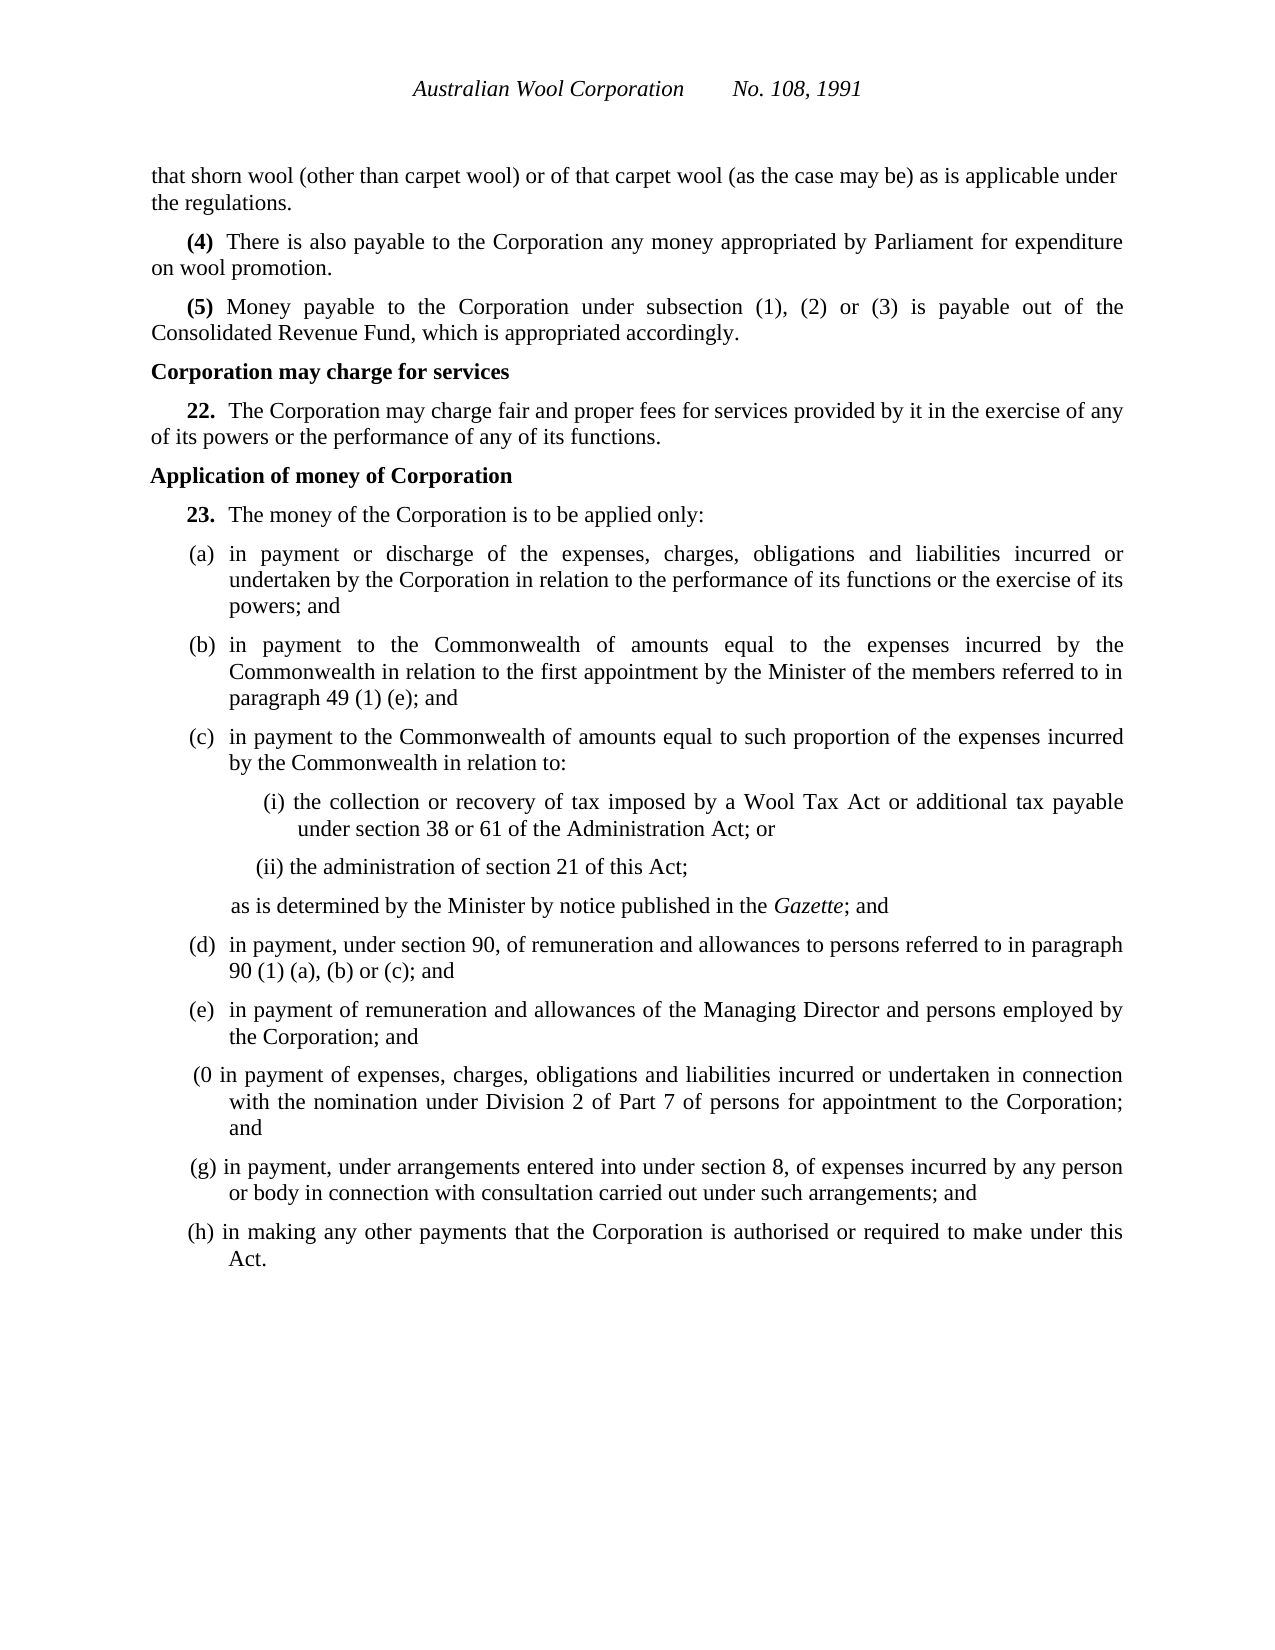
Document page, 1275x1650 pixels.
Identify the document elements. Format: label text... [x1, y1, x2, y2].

list in payment of remuneration and allowances of the Managing Director and persons employed by the Corporation; and [189, 996, 1125, 1049]
list Money payable to the Corporation under subsection (1), (2) or (3) is payable out of the Consolidated Revenue Fund, which is appropriated accordingly. [151, 293, 1125, 346]
text (0 in payment of expenses, charges, obligations and liabilities incurred or undertaken in connection with the nomination under Division 2 of Part 7 of persons for appointment to the Corporation; and [193, 1062, 1125, 1141]
text (ii) the administration of section 21 of this Act; [256, 853, 1125, 880]
text Application of money of Corporation [150, 462, 1125, 488]
list in payment to the Commonwealth of amounts equal to such proportion of the expenses incurred by the Commonwealth in relation to: [189, 723, 1125, 776]
text 22. The Corporation may charge fair and proper fees for services provided by it in the exercise of any of its powers or the performance of any of its functions. [151, 397, 1125, 450]
text Corporation may charge for services [151, 358, 1125, 384]
text as is determined by the Minister by notice published in the Gazette; and [231, 892, 1125, 919]
text that shorn wool (other than carpet wool) or of that carpet wool (as the case may be) as is applicable under the regulations. [151, 162, 1125, 215]
text 23. The money of the Corporation is to be applied only: [186, 501, 1125, 527]
list There is also payable to the Corporation any money appropriated by Parliament for expenditure on wool promotion. [151, 228, 1125, 280]
text (h) in making any other payments that the Corporation is authorised or required to make under this Act. [187, 1218, 1125, 1271]
text (i) the collection or recovery of tax imposed by a Wool Tax Act or additional tax payable under section 38 or 61 of the Administration Act; or [263, 788, 1125, 841]
text (g) in payment, under arrangements entered into under section 8, of expenses incurred by any person or body in connection with consultation carried out under such arrangements; and [190, 1153, 1125, 1206]
list in payment to the Commonwealth of amounts equal to the expenses incurred by the Commonwealth in relation to the first appointment by the Minister of the members referred to in paragraph 49 (1) (e); and [189, 631, 1125, 711]
list in payment or discharge of the expenses, charges, obligations and liabilities incurred or undertaken by the Corporation in relation to the performance of its functions or the exercise of its powers; and [189, 540, 1125, 619]
list in payment, under section 90, of remuneration and allowances to persons referred to in paragraph 90 (1) (a), (b) or (c); and [189, 931, 1125, 984]
